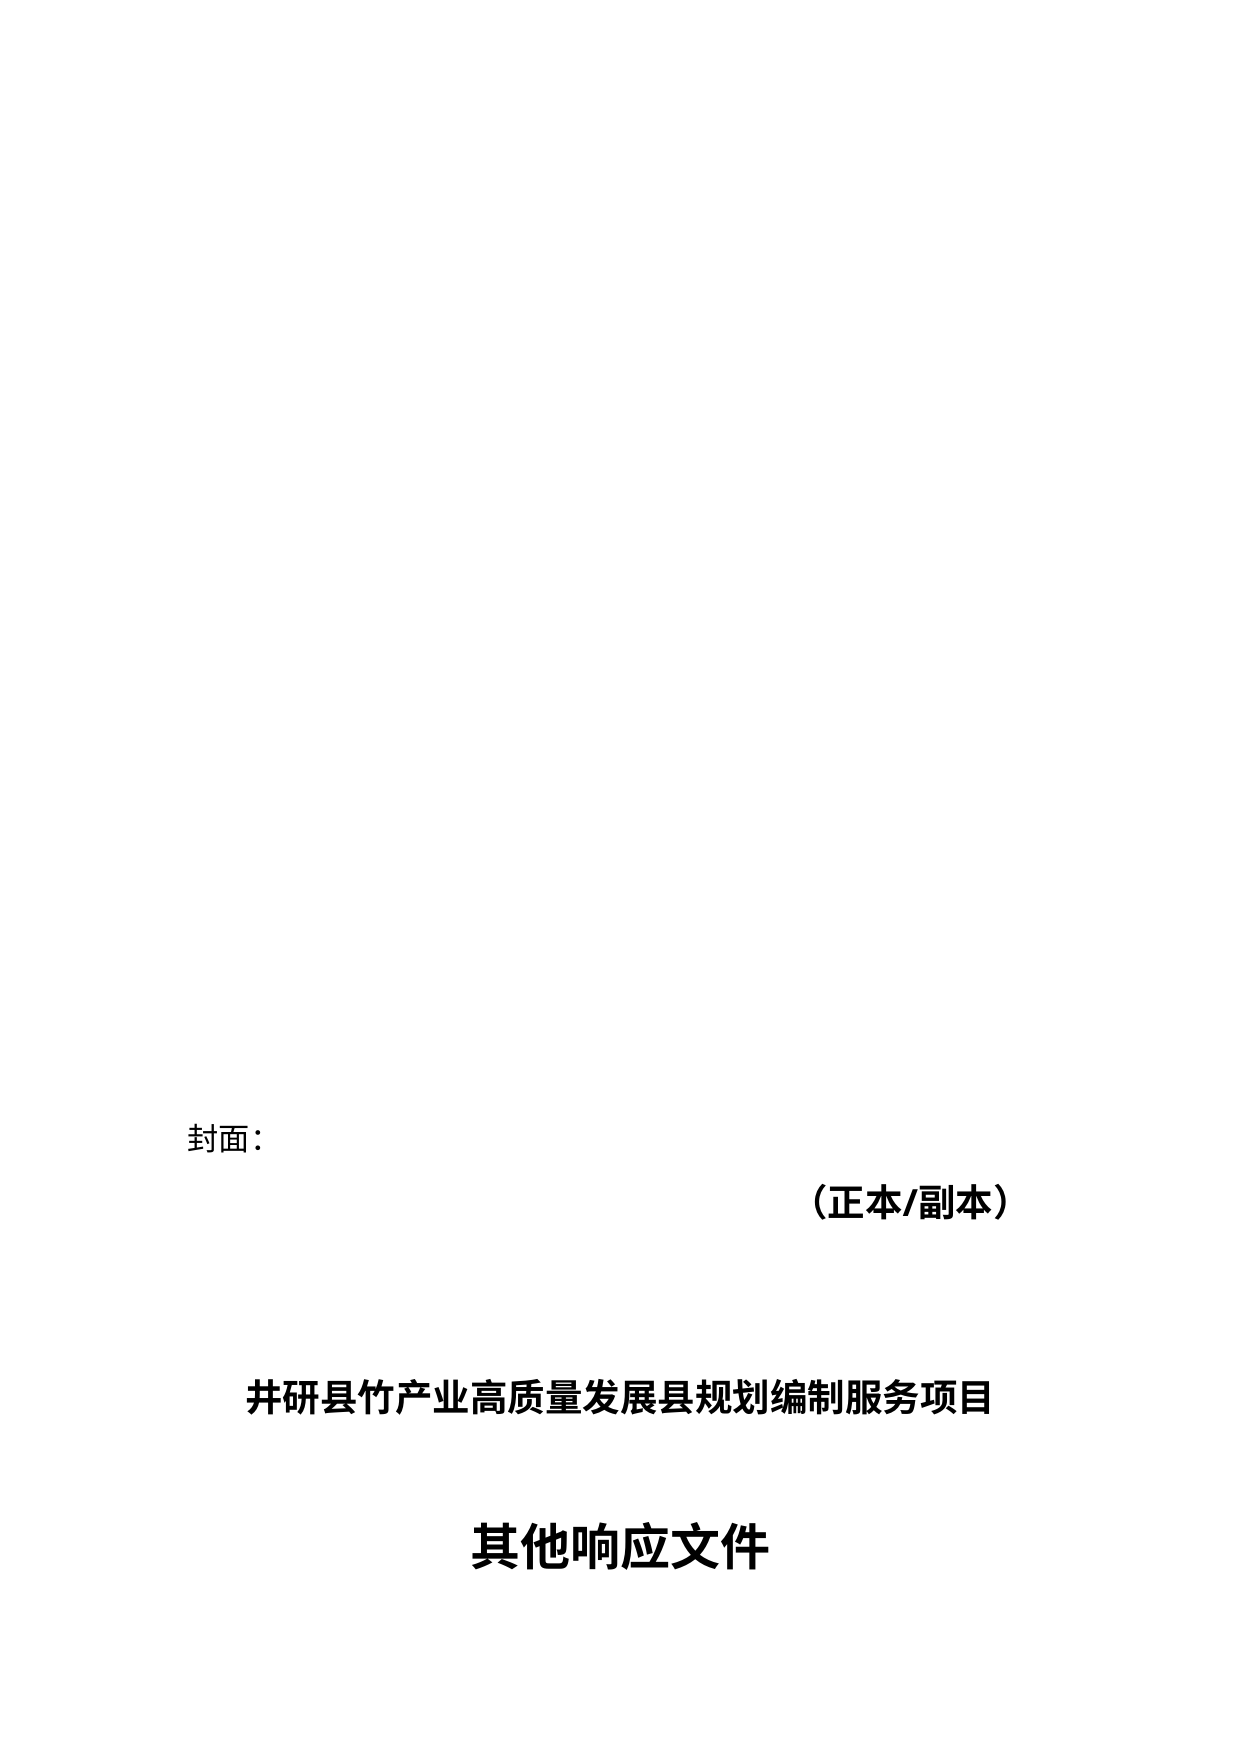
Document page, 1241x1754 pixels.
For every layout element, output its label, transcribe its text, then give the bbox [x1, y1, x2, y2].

text （正本/副本） [187, 1169, 1053, 1234]
text 封面： [187, 1104, 1053, 1169]
text 其他响应文件 [187, 1494, 1053, 1592]
text 井研县竹产业高质量发展县规划编制服务项目 [187, 1364, 1053, 1429]
